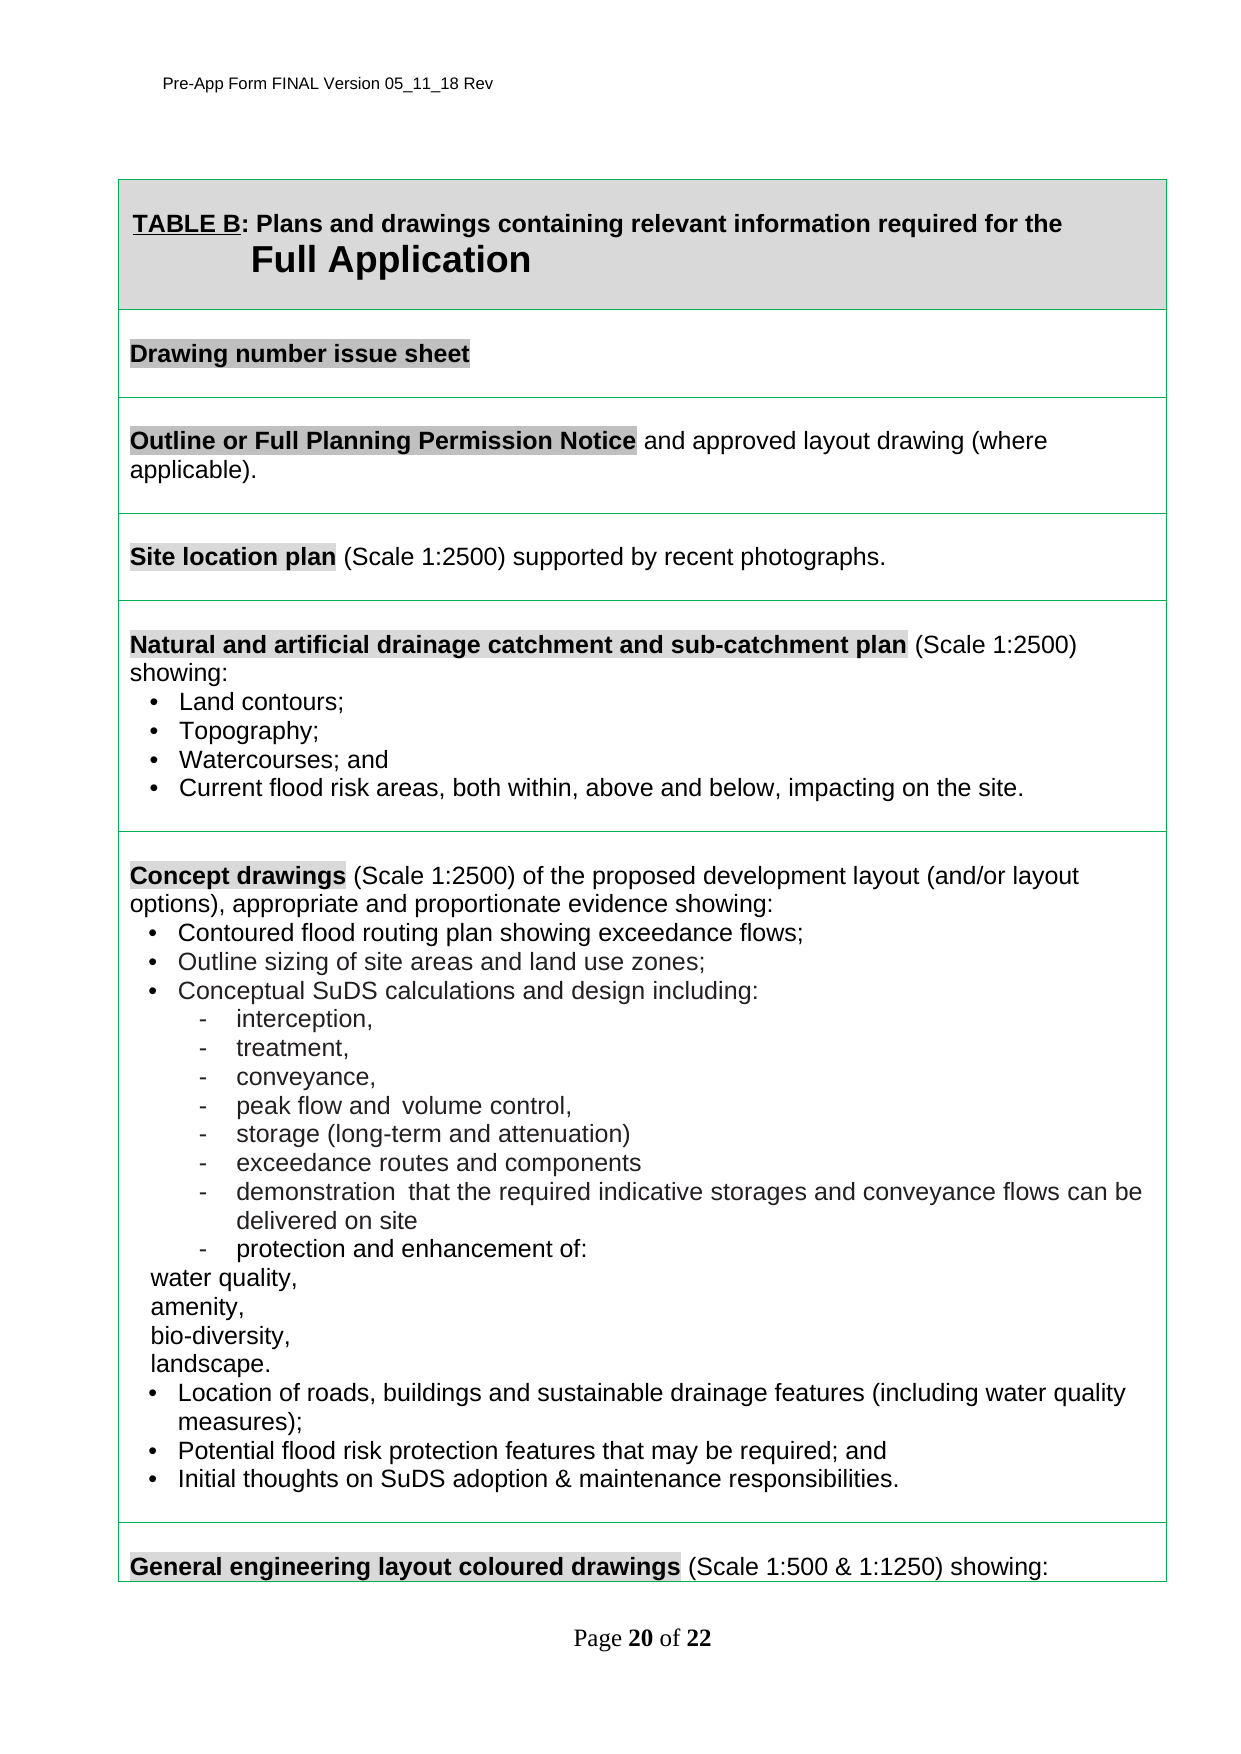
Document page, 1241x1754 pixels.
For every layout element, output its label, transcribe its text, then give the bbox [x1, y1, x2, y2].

table_cell Drawing number issue sheet [119, 310, 1166, 397]
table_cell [119, 1523, 1166, 1581]
table_cell Natural and artificial drainage catchment and sub-catchment plan (Scale 1:2500) showing: Land contours; Topography; Watercourses; and Current flood risk areas, both within, above and below, impacting on the site. [119, 601, 1166, 831]
table_header TABLE B: Plans and drawings containing relevant information required for the Full Application [119, 180, 1166, 309]
table_cell Outline or Full Planning Permission Notice and approved layout drawing (where applicable). [119, 398, 1166, 513]
table_cell Site location plan (Scale 1:2500) supported by recent photographs. [119, 514, 1166, 600]
table_cell Concept drawings (Scale 1:2500) of the proposed development layout (and/or layout options), appropriate and proportionate evidence showing: Contoured flood routing plan showing exceedance flows; Outline sizing of site areas and land use zones; Conceptual SuDS calculations and design including: interception, treatment, conveyance, peak flow and volume control, storage (long-term and attenuation) exceedance routes and components demonstration that the required indicative storages and conveyance flows can be delivered on site protection and enhancement of: water quality, amenity, bio-diversity, landscape. Location of roads, buildings and sustainable drainage features (including water quality measures); Potential flood risk protection features that may be required; and Initial thoughts on SuDS adoption & maintenance responsibilities. [119, 832, 1166, 1522]
